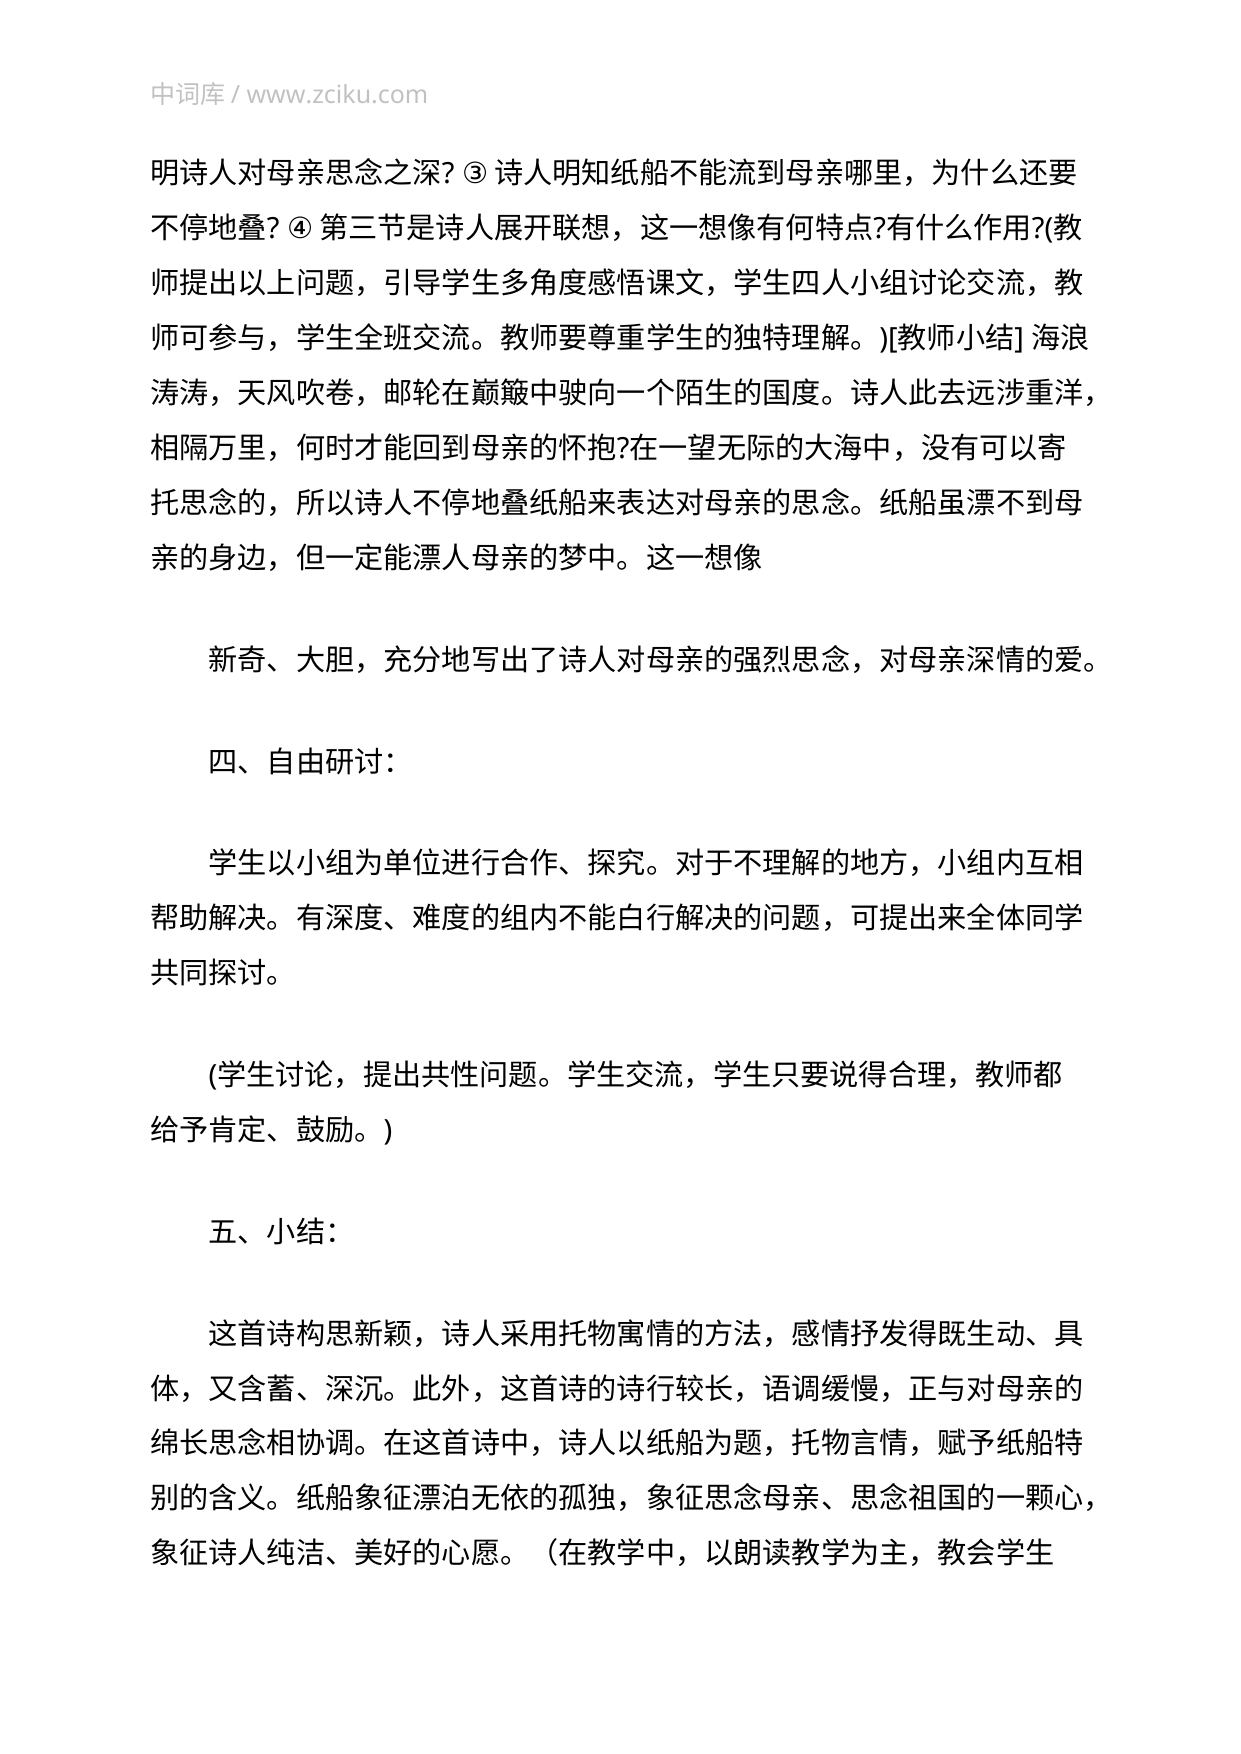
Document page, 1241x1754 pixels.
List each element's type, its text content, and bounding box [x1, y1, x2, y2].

text 新奇、大胆，充分地写出了诗人对母亲的强烈思念，对母亲深情的爱。 [150, 636, 1090, 679]
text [150, 150, 1090, 577]
text 学生以小组为单位进行合作、探究。对于不理解的地方，小组内互相帮助解决。有深度、难度的组内不能白行解决的问题，可提出来全体同学共同探讨。 [150, 840, 1090, 992]
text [150, 1310, 1090, 1572]
text (学生讨论，提出共性问题。学生交流，学生只要说得合理，教师都给予肯定、鼓励。) [150, 1052, 1090, 1149]
text 五、小结： [150, 1208, 1090, 1251]
text 四、自由研讨： [150, 738, 1090, 781]
